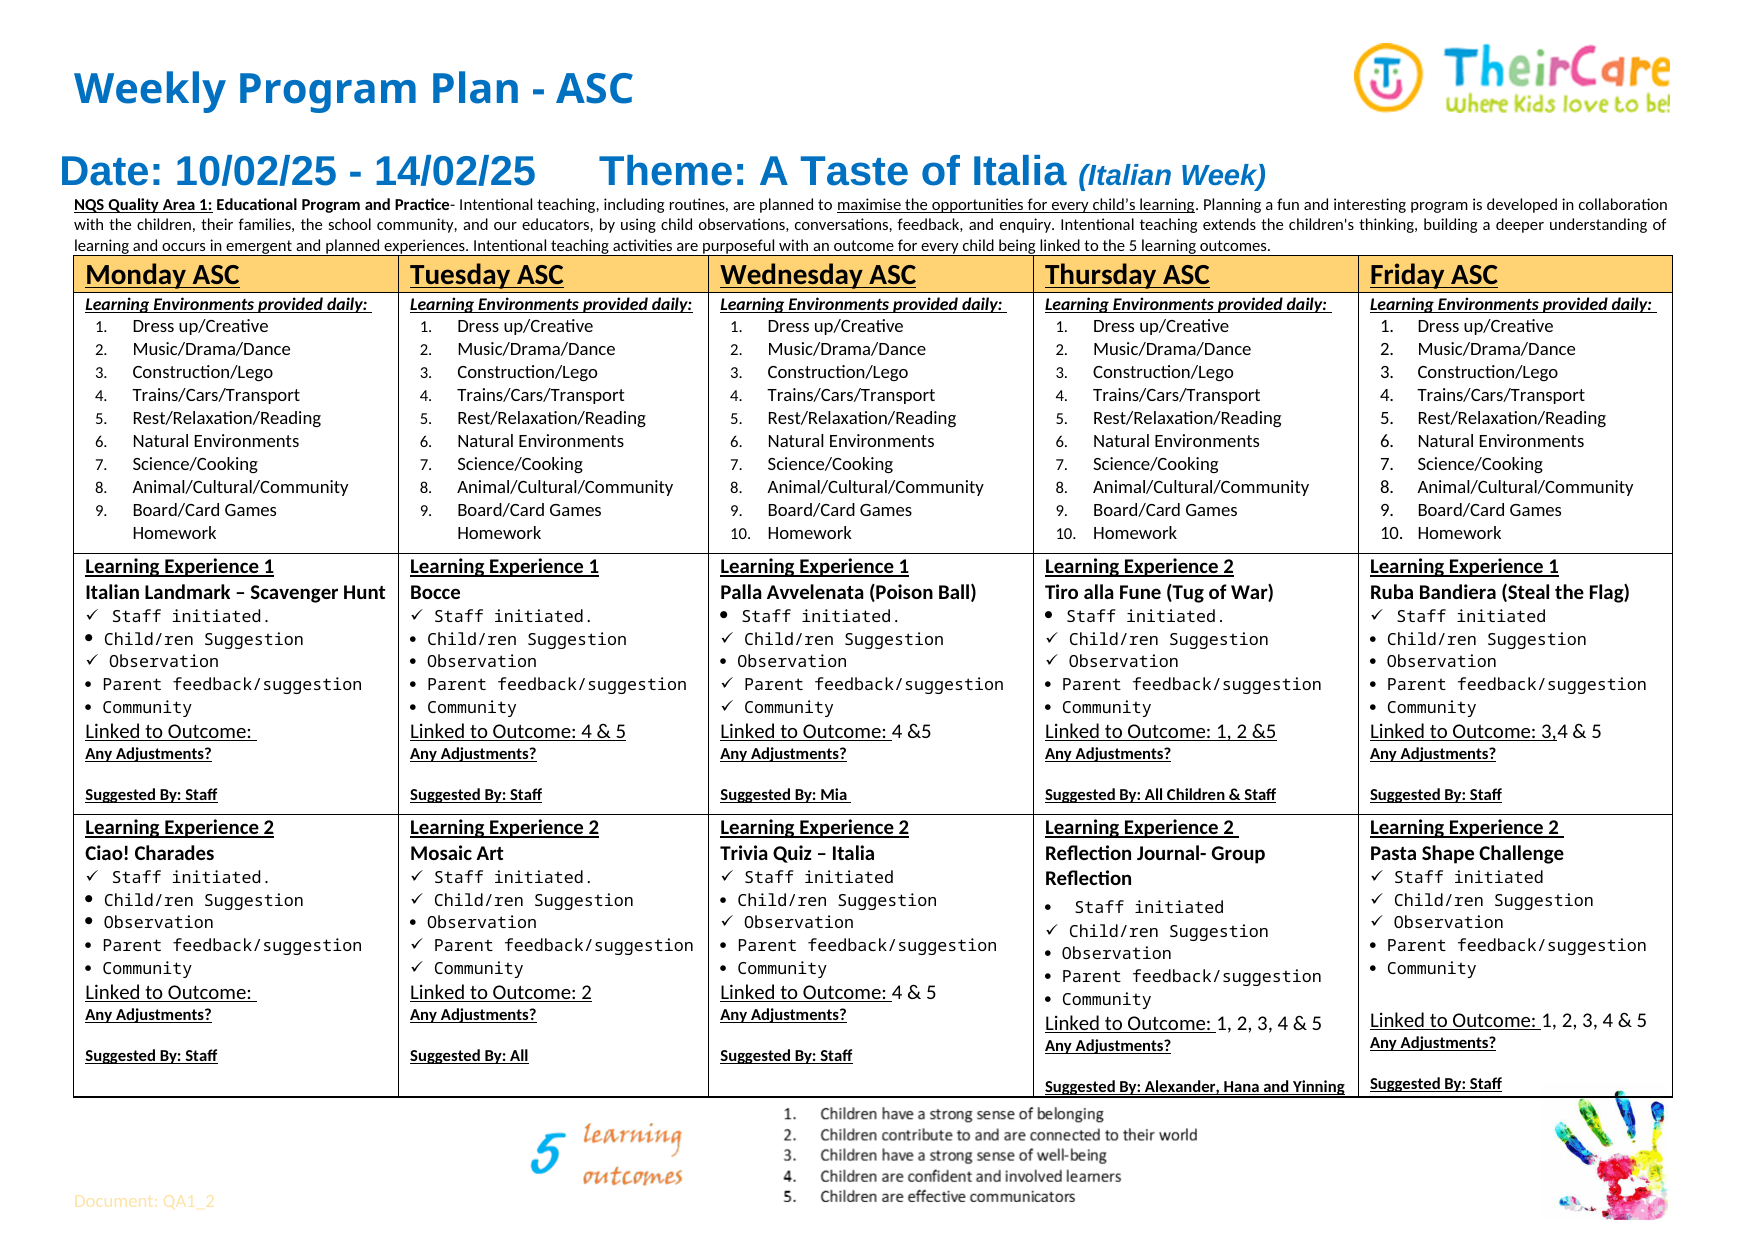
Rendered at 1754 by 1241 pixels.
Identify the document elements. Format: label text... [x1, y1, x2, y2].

table_cell Learning Experience 1 Ruba Bandiera (Steal the Flag) Staff initiated Child/ren Suggestion Observation Parent feedback/suggestion Community Linked to Outcome: 3,4 & 5 Any Adjustments? Suggested By: Staff [1359, 554, 1672, 813]
table_cell Learning Experience 2 Ciao! Charades Staff initiated. Child/ren Suggestion Observation Parent feedback/suggestion Community Linked to Outcome: Any Adjustments? Suggested By: Staff [74, 815, 398, 1096]
table_cell Learning Experience 2 Reflection Journal- Group Reflection Staff initiated Child/ren Suggestion Observation Parent feedback/suggestion Community Linked to Outcome: 1, 2, 3, 4 & 5 Any Adjustments? Suggested By: Alexander, Hana and Yinning [1034, 815, 1358, 1096]
table_cell Learning Environments provided daily: Dress up/Creative Music/Drama/Dance Construction/Lego Trains/Cars/Transport Rest/Relaxation/Reading Natural Environments Science/Cooking Animal/Cultural/Community Board/Card Games Homework [1359, 293, 1672, 553]
picture [516, 1091, 1227, 1211]
table_cell Learning Experience 2 Trivia Quiz – Italia Staff initiated Child/ren Suggestion Observation Parent feedback/suggestion Community Linked to Outcome: 4 & 5 Any Adjustments? Suggested By: Staff [709, 815, 1033, 1091]
table_cell Learning Experience 1 Palla Avvelenata (Poison Ball) Staff initiated. Child/ren Suggestion Observation Parent feedback/suggestion Community Linked to Outcome: 4 &5 Any Adjustments? Suggested By: Mia [709, 554, 1033, 813]
table_cell Learning Experience 1 Bocce Staff initiated. Child/ren Suggestion Observation Parent feedback/suggestion Community Linked to Outcome: 4 & 5 Any Adjustments? Suggested By: Staff [399, 554, 708, 813]
table_header Thursday ASC [1034, 256, 1358, 292]
table_cell Learning Experience 2 Mosaic Art Staff initiated. Child/ren Suggestion Observation Parent feedback/suggestion Community Linked to Outcome: 2 Any Adjustments? Suggested By: All [399, 815, 708, 1096]
text NQS Quality Area 1: Educational Program and Practice- Intentional teaching, including routines, are planned to maximise the opportunities for every child’s learning. Planning a fun and interesting program is developed in collaboration with the children, their families, the school community, and our educators, by using child observations, conversations, feedback, and enquiry. Intentional teaching extends the children's thinking, building a deeper understanding of learning and occurs in emergent and planned experiences. Intentional teaching activities are purposeful with an outcome for every child being linked to the 5 learning outcomes. [74, 194, 1668, 255]
table_header Tuesday ASC [399, 256, 708, 292]
table_cell Learning Environments provided daily: Dress up/Creative Music/Drama/Dance Construction/Lego Trains/Cars/Transport Rest/Relaxation/Reading Natural Environments Science/Cooking Animal/Cultural/Community Board/Card Games Homework [1034, 293, 1358, 553]
table_header Monday ASC [74, 256, 398, 292]
table_cell Learning Environments provided daily: Dress up/Creative Music/Drama/Dance Construction/Lego Trains/Cars/Transport Rest/Relaxation/Reading Natural Environments Science/Cooking Animal/Cultural/Community Board/Card Games Homework [709, 293, 1033, 553]
table_cell Learning Experience 2 Pasta Shape Challenge Staff initiated Child/ren Suggestion Observation Parent feedback/suggestion Community Linked to Outcome: 1, 2, 3, 4 & 5 Any Adjustments? Suggested By: Staff [1359, 815, 1672, 1096]
text Date: 10/02/25 - 14/02/25 Theme: A Taste of Italia (Italian Week) [59, 146, 1668, 194]
table_cell Learning Environments provided daily: Dress up/Creative Music/Drama/Dance Construction/Lego Trains/Cars/Transport Rest/Relaxation/Reading Natural Environments Science/Cooking Animal/Cultural/Community Board/Card Games Homework [399, 293, 708, 553]
table_cell Learning Environments provided daily: Dress up/Creative Music/Drama/Dance Construction/Lego Trains/Cars/Transport Rest/Relaxation/Reading Natural Environments Science/Cooking Animal/Cultural/Community Board/Card Games Homework [74, 293, 398, 553]
picture [1354, 43, 1670, 113]
table_cell Learning Experience 1 Italian Landmark – Scavenger Hunt Staff initiated. Child/ren Suggestion Observation Parent feedback/suggestion Community Linked to Outcome: Any Adjustments? Suggested By: Staff [74, 554, 398, 813]
table_header Friday ASC [1359, 256, 1672, 292]
table_cell Learning Experience 2 Tiro alla Fune (Tug of War) Staff initiated. Child/ren Suggestion Observation Parent feedback/suggestion Community Linked to Outcome: 1, 2 &5 Any Adjustments? Suggested By: All Children & Staff [1034, 554, 1358, 813]
table_header Wednesday ASC [709, 256, 1033, 292]
